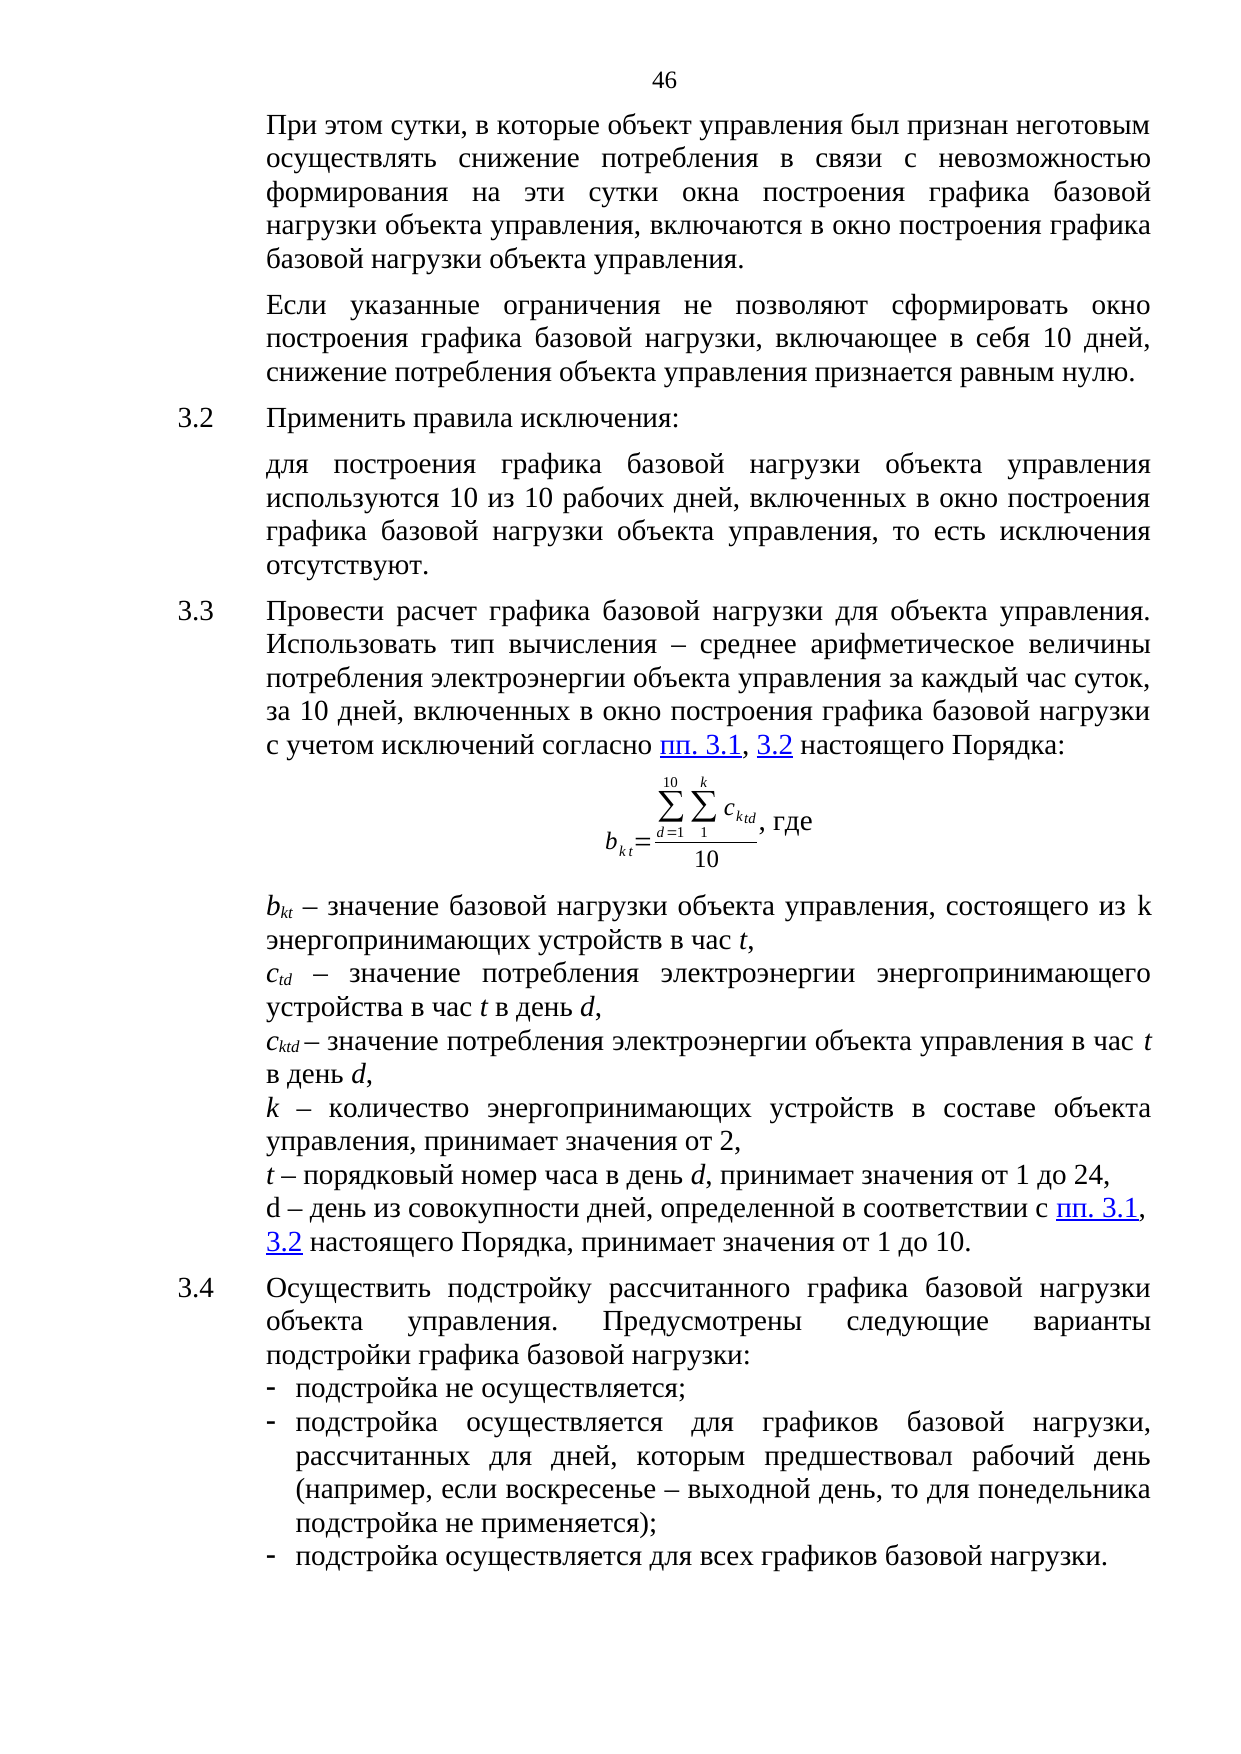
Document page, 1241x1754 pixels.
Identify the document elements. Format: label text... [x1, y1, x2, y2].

text k – количество энергопринимающих устройств в составе объекта управления, принимает значения от 2, [266, 1090, 1152, 1157]
list подстройка не осуществляется; [266, 1371, 1152, 1404]
text , где [266, 773, 1152, 872]
text Если указанные ограничения не позволяют сформировать окно построения графика базовой нагрузки, включающее в себя 10 дней, снижение потребления объекта управления признается равным нулю. [266, 287, 1152, 388]
text ctd – значение потребления электроэнергии энергопринимающего устройства в час t в день d, [266, 956, 1152, 1023]
text cktd – значение потребления электроэнергии объекта управления в час t в день d, [266, 1023, 1152, 1090]
list Применить правила исключения: [177, 400, 1152, 434]
list подстройка осуществляется для всех графиков базовой нагрузки. [266, 1538, 1152, 1572]
text bkt – значение базовой нагрузки объекта управления, состоящего из k энергопринимающих устройств в час t, [266, 888, 1152, 956]
text t – порядковый номер часа в день d, принимает значения от 1 до 24, [266, 1157, 1152, 1190]
text d – день из совокупности дней, определенной в соответствии с пп. 3.1, 3.2 настоящего Порядка, принимает значения от 1 до 10. [266, 1190, 1152, 1257]
list Провести расчет графика базовой нагрузки для объекта управления. Использовать тип вычисления – среднее арифметическое величины потребления электроэнергии объекта управления за каждый час суток, за 10 дней, включенных в окно построения графика базовой нагрузки с учетом исключений согласно пп. 3.1, 3.2 настоящего Порядка: [177, 593, 1152, 761]
list подстройка осуществляется для графиков базовой нагрузки, рассчитанных для дней, которым предшествовал рабочий день (например, если воскресенье – выходной день, то для понедельника подстройка не применяется); [266, 1404, 1152, 1538]
list Осуществить подстройку рассчитанного графика базовой нагрузки объекта управления. Предусмотрены следующие варианты подстройки графика базовой нагрузки: [177, 1270, 1152, 1371]
text При этом сутки, в которые объект управления был признан неготовым осуществлять снижение потребления в связи с невозможностью формирования на эти сутки окна построения графика базовой нагрузки объекта управления, включаются в окно построения графика базовой нагрузки объекта управления. [266, 107, 1152, 274]
text для построения графика базовой нагрузки объекта управления используются 10 из 10 рабочих дней, включенных в окно построения графика базовой нагрузки объекта управления, то есть исключения отсутствуют. [266, 446, 1152, 580]
